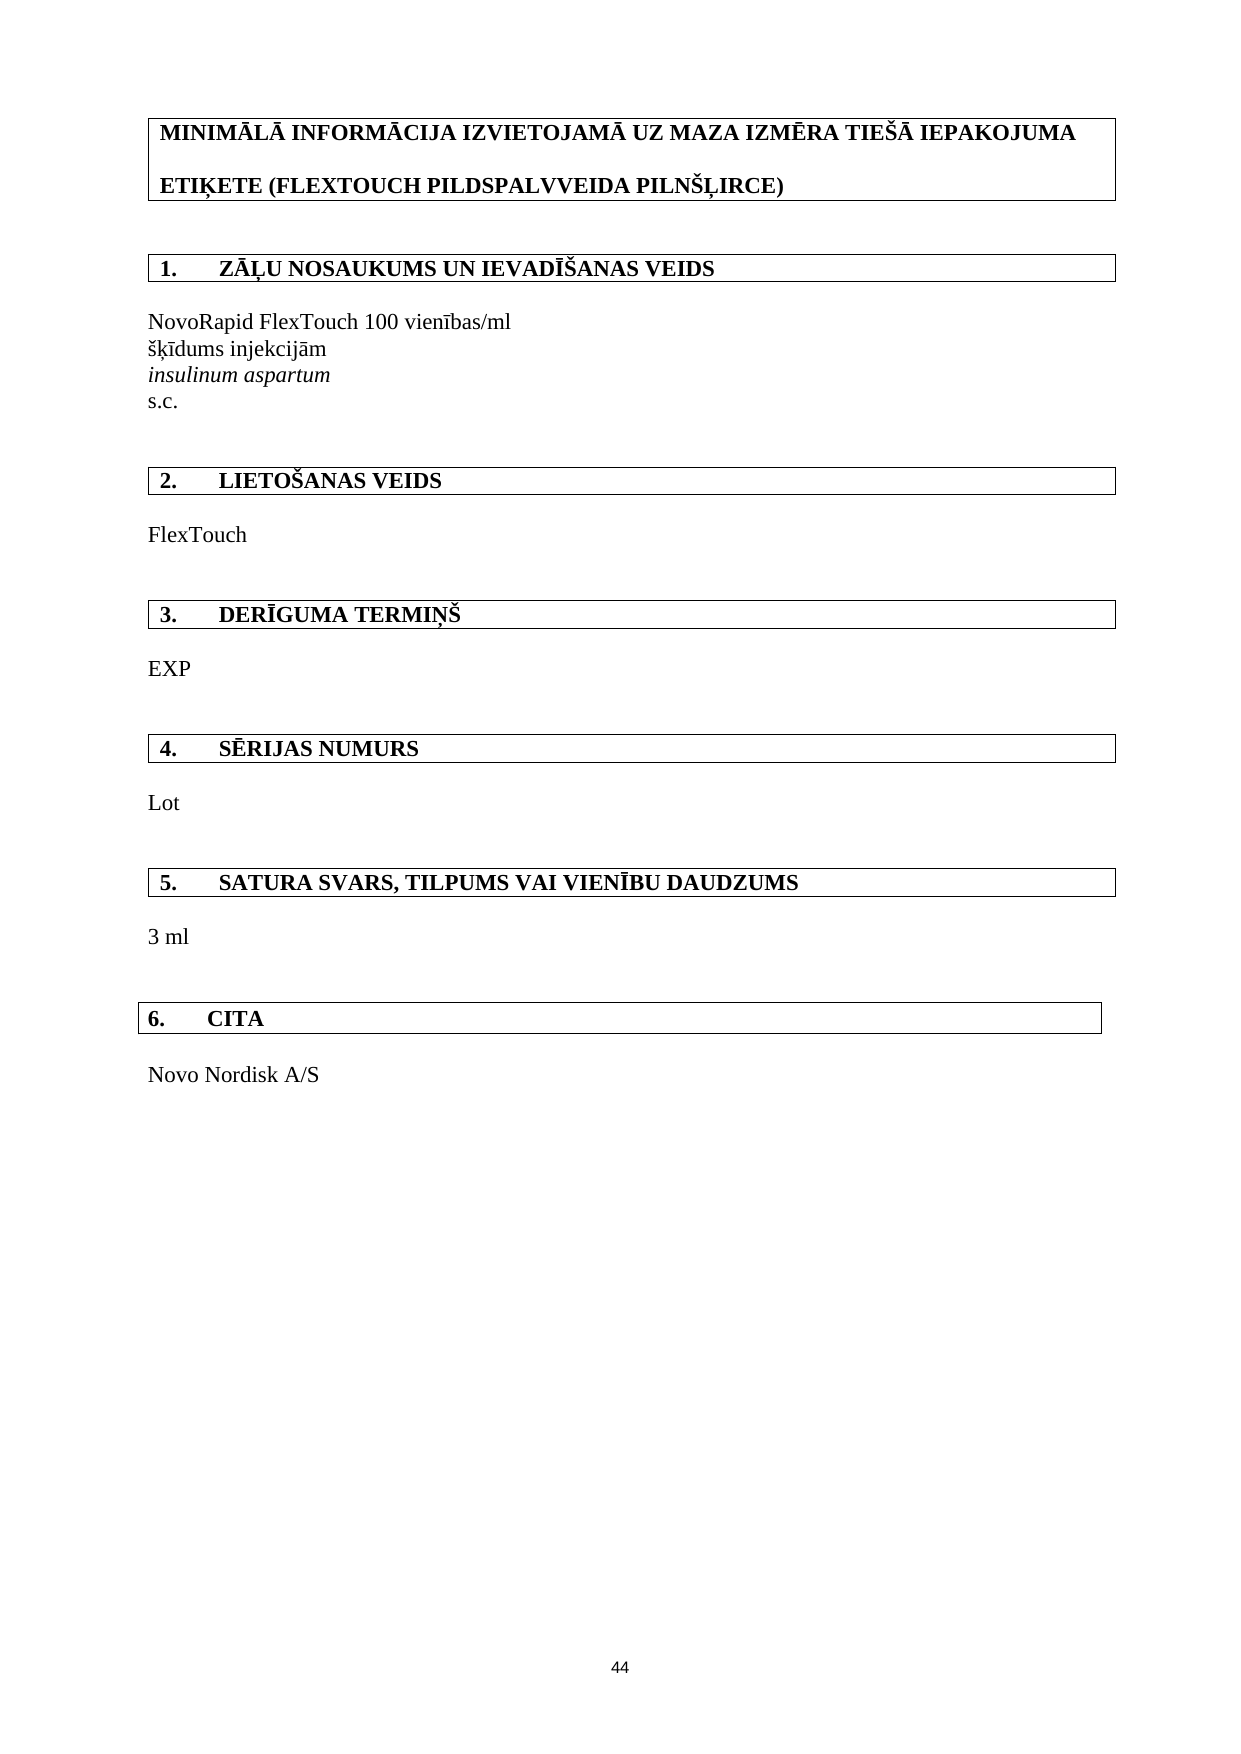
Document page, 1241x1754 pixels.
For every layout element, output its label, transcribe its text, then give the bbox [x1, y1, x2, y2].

text Lot [148, 789, 1081, 815]
text FlexTouch [148, 521, 1092, 548]
text EXP [148, 655, 1092, 682]
table_header MINIMĀLĀ INFORMĀCIJA IZVIETOJAMĀ UZ MAZA IZMĒRA TIEŠĀ IEPAKOJUMA ETIĶETE (FLEXTOUCH PILDSPALVVEIDA PILNŠĻIRCE) [149, 119, 1115, 200]
table_header 2. LIETOŠANAS VEIDS [149, 468, 1115, 494]
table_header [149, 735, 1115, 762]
table_header 3. DERĪGUMA TERMIŅŠ [149, 601, 1115, 628]
table_header 1. ZĀĻU NOSAUKUMS UN IEVADĪŠANAS VEIDS [149, 255, 1115, 281]
text 6. CITA [139, 1003, 1101, 1033]
text Novo Nordisk A/S [148, 1061, 1092, 1087]
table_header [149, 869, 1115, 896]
text 3 ml [148, 923, 1092, 949]
text šķīdums injekcijām [148, 335, 1092, 361]
text insulinum aspartum [148, 361, 1092, 387]
text NovoRapid FlexTouch 100 vienības/ml [148, 308, 1092, 335]
text s.c. [148, 387, 1092, 414]
